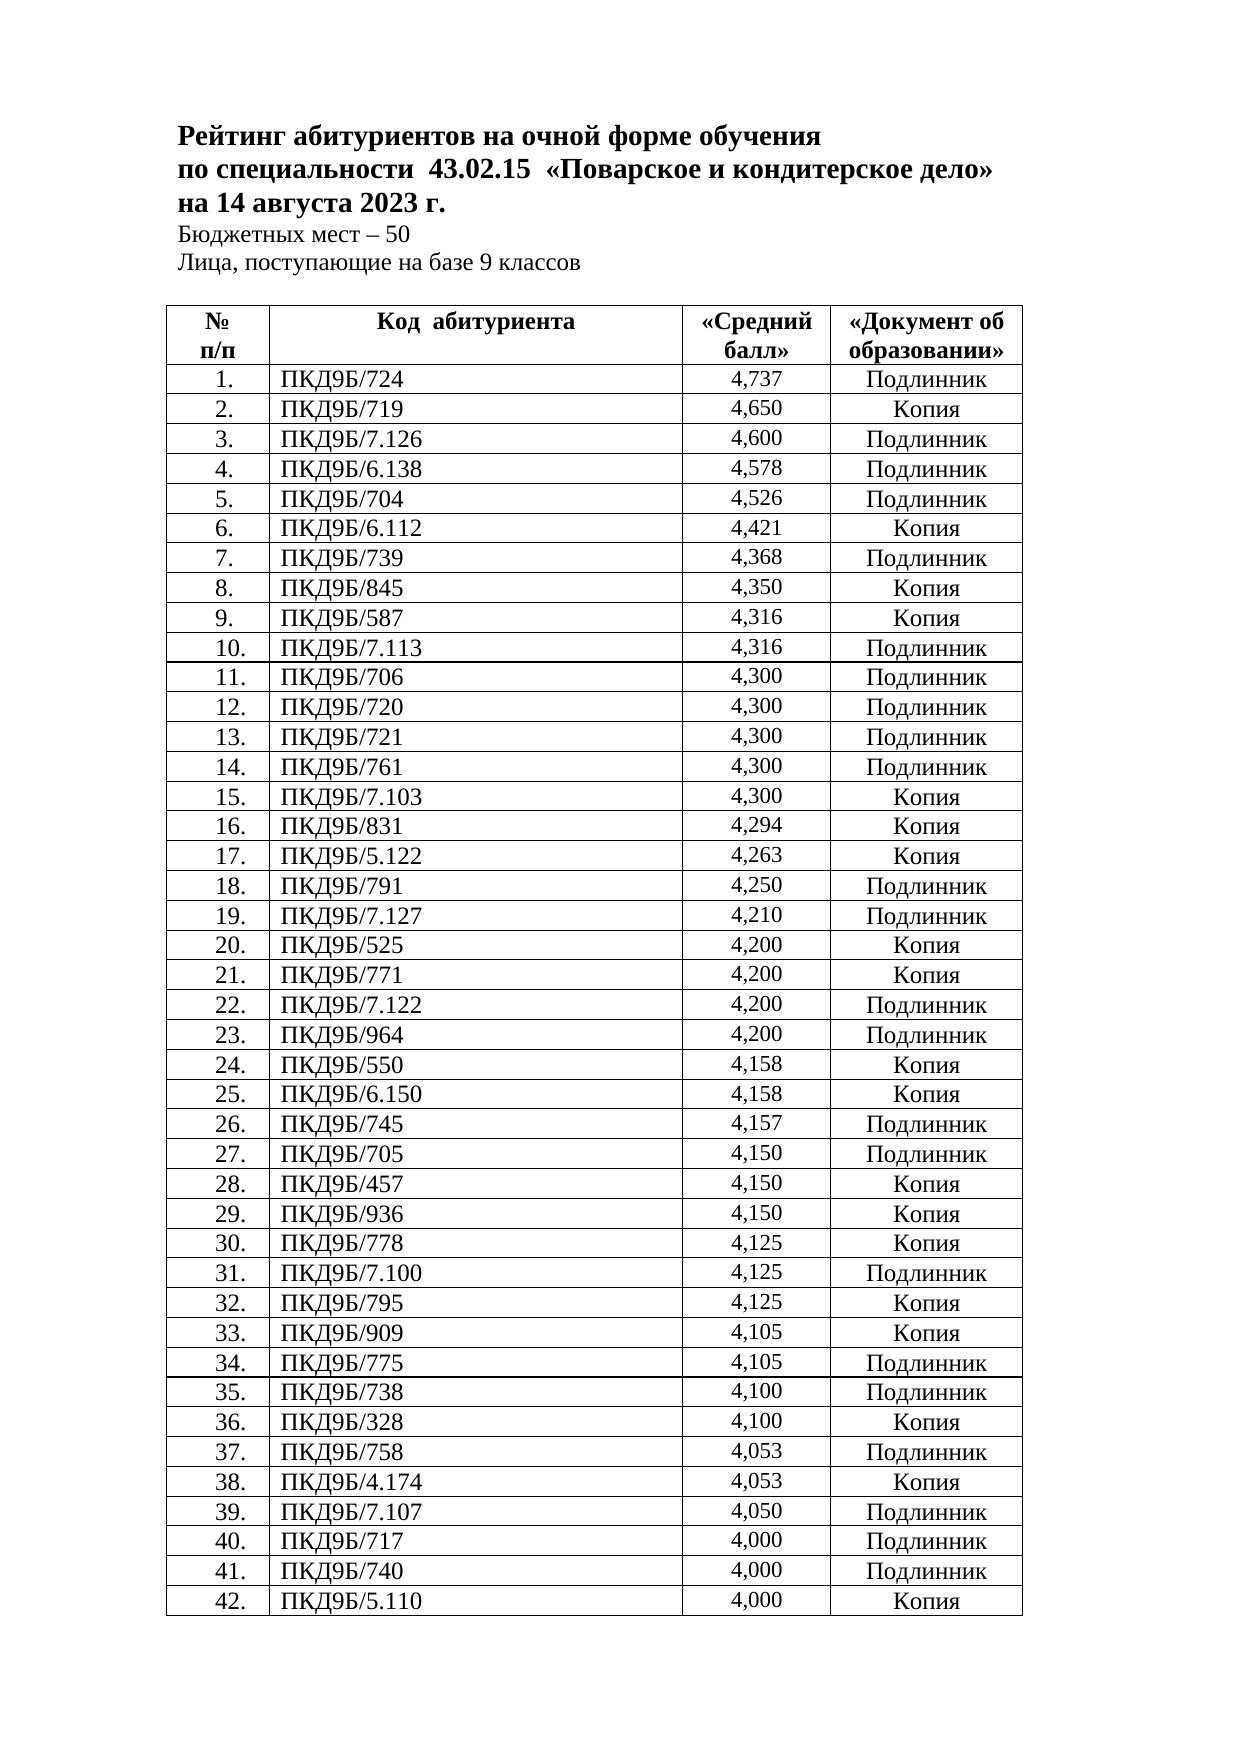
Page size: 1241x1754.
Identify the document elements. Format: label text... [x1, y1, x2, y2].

table_cell 4,105 [683, 1348, 830, 1376]
table_cell Подлинник [831, 722, 1022, 751]
table_cell [167, 633, 269, 661]
table_cell [167, 1258, 269, 1287]
table_cell 4,000 [683, 1556, 830, 1585]
table_cell 4,368 [683, 543, 830, 572]
table_cell ПКД9Б/525 [270, 931, 682, 959]
table_cell 4,300 [683, 782, 830, 810]
table_cell ПКД9Б/721 [270, 722, 682, 751]
table_cell ПКД9Б/6.112 [270, 514, 682, 542]
table_cell Подлинник [831, 752, 1022, 781]
table_cell ПКД9Б/704 [270, 484, 682, 512]
table_cell Копия [831, 1169, 1022, 1198]
table_cell ПКД9Б/5.110 [270, 1586, 682, 1615]
table_cell 4,300 [683, 692, 830, 721]
table_cell [167, 365, 269, 393]
table_cell ПКД9Б/7.126 [270, 424, 682, 453]
table_cell 4,000 [683, 1586, 830, 1615]
table_cell 4,200 [683, 960, 830, 989]
table_cell [167, 1556, 269, 1585]
table_cell ПКД9Б/964 [270, 1020, 682, 1049]
table_cell ПКД9Б/706 [270, 663, 682, 691]
table_cell 4,578 [683, 454, 830, 483]
table_cell 4,300 [683, 752, 830, 781]
table_cell Копия [831, 573, 1022, 602]
table_cell 4,100 [683, 1407, 830, 1436]
table_cell Подлинник [831, 424, 1022, 453]
text Рейтинг абитуриентов на очной форме обучения [177, 118, 1152, 152]
table_cell 4,421 [683, 514, 830, 542]
table_cell 4,200 [683, 990, 830, 1019]
table_cell ПКД9Б/705 [270, 1139, 682, 1168]
text по специальности 43.02.15 «Поварское и кондитерское дело» [177, 152, 1152, 185]
table_cell Подлинник [831, 1258, 1022, 1287]
table_cell Подлинник [831, 365, 1022, 393]
table_cell [167, 663, 269, 691]
table_cell Подлинник [831, 901, 1022, 929]
table_cell Подлинник [831, 1497, 1022, 1525]
table_cell [167, 394, 269, 423]
table_cell ПКД9Б/7.100 [270, 1258, 682, 1287]
table_cell Подлинник [831, 1378, 1022, 1406]
table_cell Копия [831, 1467, 1022, 1496]
table_cell Копия [831, 1080, 1022, 1108]
table_cell ПКД9Б/795 [270, 1288, 682, 1317]
table_cell ПКД9Б/845 [270, 573, 682, 602]
table_cell ПКД9Б/720 [270, 692, 682, 721]
table_cell ПКД9Б/7.127 [270, 901, 682, 929]
table_cell [167, 603, 269, 632]
table_cell Подлинник [831, 1139, 1022, 1168]
table_cell ПКД9Б/724 [270, 365, 682, 393]
table_cell 4,210 [683, 901, 830, 929]
table_cell ПКД9Б/7.103 [270, 782, 682, 810]
table_cell 4,150 [683, 1169, 830, 1198]
table_cell 4,000 [683, 1526, 830, 1555]
table_cell [167, 1526, 269, 1555]
text Бюджетных мест – 50 [177, 219, 1152, 247]
table_cell Подлинник [831, 454, 1022, 483]
table_cell [167, 871, 269, 900]
table_cell 4,600 [683, 424, 830, 453]
table_cell [167, 514, 269, 542]
table_cell ПКД9Б/5.122 [270, 841, 682, 870]
table_cell [167, 1229, 269, 1257]
table_cell [167, 782, 269, 810]
table_cell [167, 573, 269, 602]
table_cell [167, 1288, 269, 1317]
table_cell ПКД9Б/778 [270, 1229, 682, 1257]
table_cell ПКД9Б/719 [270, 394, 682, 423]
table_cell ПКД9Б/909 [270, 1318, 682, 1347]
table_cell Подлинник [831, 633, 1022, 661]
table_cell Копия [831, 841, 1022, 870]
table_cell 4,125 [683, 1229, 830, 1257]
table_cell Подлинник [831, 1526, 1022, 1555]
table_cell [167, 1169, 269, 1198]
table_cell ПКД9Б/328 [270, 1407, 682, 1436]
text Лица, поступающие на базе 9 классов [177, 247, 1152, 276]
table_cell Копия [831, 1050, 1022, 1078]
table_cell 4,294 [683, 811, 830, 840]
table_cell 4,053 [683, 1437, 830, 1466]
table_cell ПКД9Б/831 [270, 811, 682, 840]
table_cell Подлинник [831, 1020, 1022, 1049]
table_cell [167, 722, 269, 751]
table_cell Подлинник [831, 1556, 1022, 1585]
table_header «Документ об образовании» [831, 306, 1022, 363]
table_cell 4,263 [683, 841, 830, 870]
table_cell 4,158 [683, 1080, 830, 1108]
table_cell 4,125 [683, 1258, 830, 1287]
table_cell 4,316 [683, 603, 830, 632]
table_cell [167, 1020, 269, 1049]
table_cell Подлинник [831, 543, 1022, 572]
table_cell ПКД9Б/771 [270, 960, 682, 989]
table_cell ПКД9Б/738 [270, 1378, 682, 1406]
table_cell [167, 454, 269, 483]
table_cell Подлинник [831, 871, 1022, 900]
table_cell [167, 1497, 269, 1525]
table_cell [167, 1586, 269, 1615]
table_cell Подлинник [831, 1348, 1022, 1376]
table_cell 4,100 [683, 1378, 830, 1406]
table_cell 4,737 [683, 365, 830, 393]
table_cell ПКД9Б/791 [270, 871, 682, 900]
table_cell [167, 990, 269, 1019]
table_cell ПКД9Б/6.138 [270, 454, 682, 483]
table_cell 4,053 [683, 1467, 830, 1496]
table_cell [167, 1348, 269, 1376]
table_cell ПКД9Б/4.174 [270, 1467, 682, 1496]
table_cell ПКД9Б/740 [270, 1556, 682, 1585]
table_header «Средний балл» [683, 306, 830, 363]
table_cell Подлинник [831, 484, 1022, 512]
table_cell [167, 931, 269, 959]
table_cell Копия [831, 1288, 1022, 1317]
table_cell 4,316 [683, 633, 830, 661]
table_cell [167, 1437, 269, 1466]
text на 14 августа 2023 г. [177, 185, 1152, 219]
table_header Код абитуриента [270, 306, 682, 363]
table_cell 4,650 [683, 394, 830, 423]
table_cell [167, 1318, 269, 1347]
table_cell 4,200 [683, 1020, 830, 1049]
table_cell Копия [831, 1318, 1022, 1347]
table_cell Копия [831, 514, 1022, 542]
table_cell 4,125 [683, 1288, 830, 1317]
table_header № п/п [167, 306, 269, 363]
table_cell [167, 960, 269, 989]
table_cell ПКД9Б/758 [270, 1437, 682, 1466]
table_cell [167, 1199, 269, 1227]
table_cell Копия [831, 960, 1022, 989]
table_cell [167, 811, 269, 840]
table_cell ПКД9Б/587 [270, 603, 682, 632]
table_cell [167, 1407, 269, 1436]
table_cell Копия [831, 811, 1022, 840]
table_cell 4,250 [683, 871, 830, 900]
table_cell Подлинник [831, 692, 1022, 721]
table_cell 4,157 [683, 1109, 830, 1138]
table_cell ПКД9Б/550 [270, 1050, 682, 1078]
table_cell Подлинник [831, 990, 1022, 1019]
table_cell Копия [831, 603, 1022, 632]
table_cell ПКД9Б/457 [270, 1169, 682, 1198]
table_cell [167, 543, 269, 572]
table_cell [167, 484, 269, 512]
table_cell Копия [831, 394, 1022, 423]
table_cell ПКД9Б/7.107 [270, 1497, 682, 1525]
table_cell ПКД9Б/739 [270, 543, 682, 572]
table_cell [167, 424, 269, 453]
table_cell 4,158 [683, 1050, 830, 1078]
table_cell 4,300 [683, 722, 830, 751]
table_cell ПКД9Б/761 [270, 752, 682, 781]
table_cell 4,150 [683, 1199, 830, 1227]
table_cell ПКД9Б/6.150 [270, 1080, 682, 1108]
table_cell Копия [831, 1229, 1022, 1257]
table_cell [167, 1467, 269, 1496]
table_cell 4,350 [683, 573, 830, 602]
table_cell [167, 1050, 269, 1078]
table_cell ПКД9Б/745 [270, 1109, 682, 1138]
table_cell [167, 692, 269, 721]
table_cell ПКД9Б/775 [270, 1348, 682, 1376]
table_cell Подлинник [831, 1437, 1022, 1466]
table_cell 4,200 [683, 931, 830, 959]
table_cell 4,105 [683, 1318, 830, 1347]
table_cell [167, 1080, 269, 1108]
table_cell Копия [831, 931, 1022, 959]
table_cell 4,050 [683, 1497, 830, 1525]
table_cell ПКД9Б/7.122 [270, 990, 682, 1019]
table_cell Подлинник [831, 1109, 1022, 1138]
table_cell 4,526 [683, 484, 830, 512]
table_cell ПКД9Б/7.113 [270, 633, 682, 661]
table_cell Подлинник [831, 663, 1022, 691]
table_cell 4,150 [683, 1139, 830, 1168]
table_cell [167, 752, 269, 781]
table_cell [167, 1109, 269, 1138]
table_cell ПКД9Б/717 [270, 1526, 682, 1555]
table_cell Копия [831, 1586, 1022, 1615]
table_cell Копия [831, 1407, 1022, 1436]
table_cell [167, 1139, 269, 1168]
table_cell [167, 841, 269, 870]
table_cell ПКД9Б/936 [270, 1199, 682, 1227]
table_cell 4,300 [683, 663, 830, 691]
table_cell [167, 1378, 269, 1406]
table_cell [167, 901, 269, 929]
table_cell Копия [831, 1199, 1022, 1227]
table_cell Копия [831, 782, 1022, 810]
